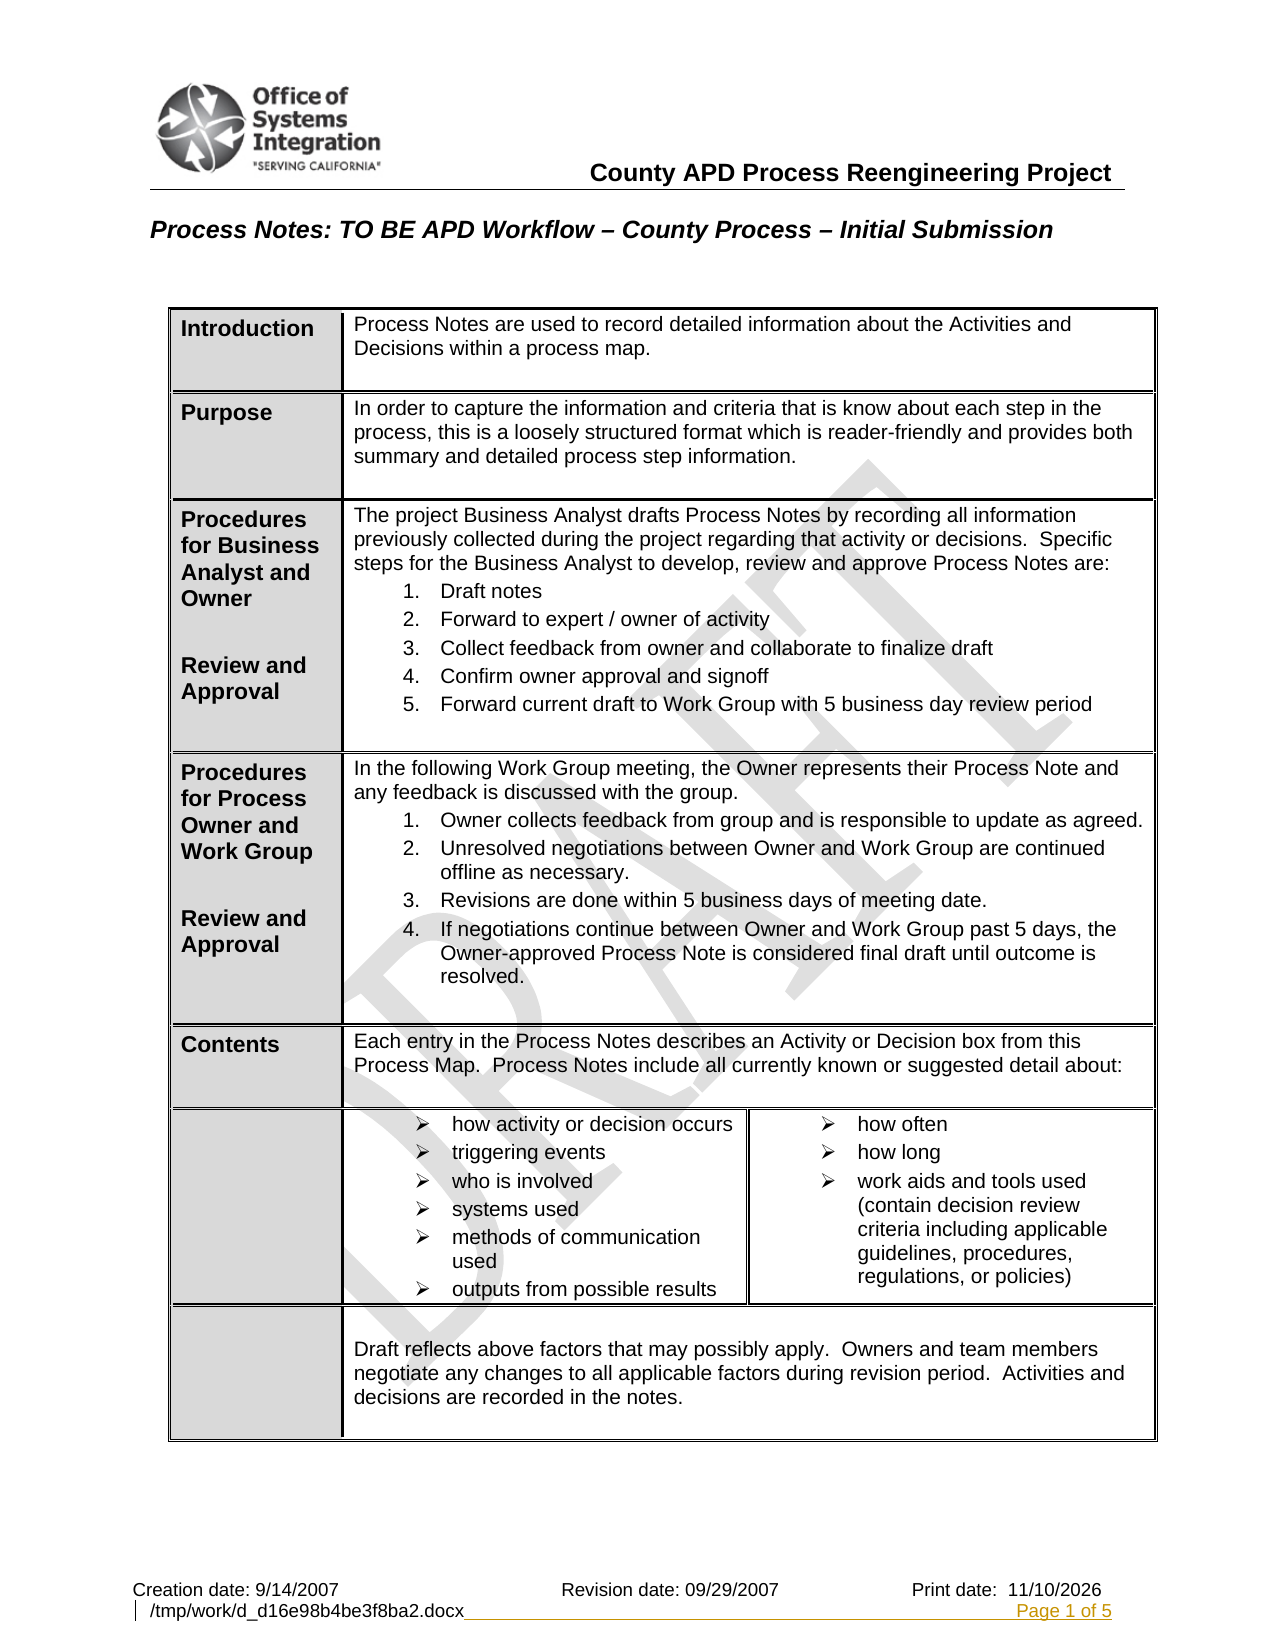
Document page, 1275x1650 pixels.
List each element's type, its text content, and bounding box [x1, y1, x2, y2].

table_header Introduction [171, 310, 342, 390]
table_header Process Notes are used to record detailed information about the Activities and Decisions within a process map. [342, 310, 1154, 390]
table_cell Procedures for Business Analyst and Owner Review and Approval [169, 498, 341, 751]
table_cell Draft reflects above factors that may possibly apply. Owners and team members negotiate any changes to all applicable factors during revision period. Activities and decisions are recorded in the notes. [342, 1303, 1155, 1439]
table_cell Procedures for Process Owner and Review and Approval [169, 751, 342, 1023]
table_cell Each entry in the Process Notes describes an Activity or Decision box from this Process Map. Process Notes include all currently known or suggested detail about: [344, 1023, 1155, 1107]
table_cell The project Business Analyst drafts Process Notes by recording all information previously collected during the project regarding that activity or decisions. Specific steps for the Business Analyst to develop, review and approve Process Notes are: Draft notes Forward to expert / owner of activity Collect feedback from owner and collaborate to finalize draft Confirm owner approval and signoff Forward current draft to with 5 business day review period [344, 498, 1156, 751]
table_cell how often how long work aids and tools used (contain decision review criteria including applicable guidelines, procedures, regulations, or policies) [748, 1107, 1156, 1303]
table_cell [171, 1303, 342, 1439]
table_cell In the following meeting, the Owner represents their Process Note and any feedback is discussed with the group. Owner collects feedback from group and is responsible to update as agreed. Unresolved negotiations between Owner and are continued offline as necessary. Revisions are done within 5 business days of meeting date. If negotiations continue between Owner and past 5 days, the Owner-approved Process Note is considered final draft until outcome is resolved. [342, 751, 1156, 1023]
table_cell how activity or decision occurs triggering events who is involved systems used methods of communication used outputs from possible results [344, 1110, 746, 1303]
table_cell In order to capture the information and criteria that is know about each step in the process, this is a loosely structured format which is reader-friendly and provides both summary and detailed process step information. [344, 390, 1155, 498]
table_cell Purpose [171, 390, 341, 498]
table_cell [169, 1107, 342, 1303]
table_cell Contents [171, 1023, 341, 1107]
picture [150, 73, 388, 182]
